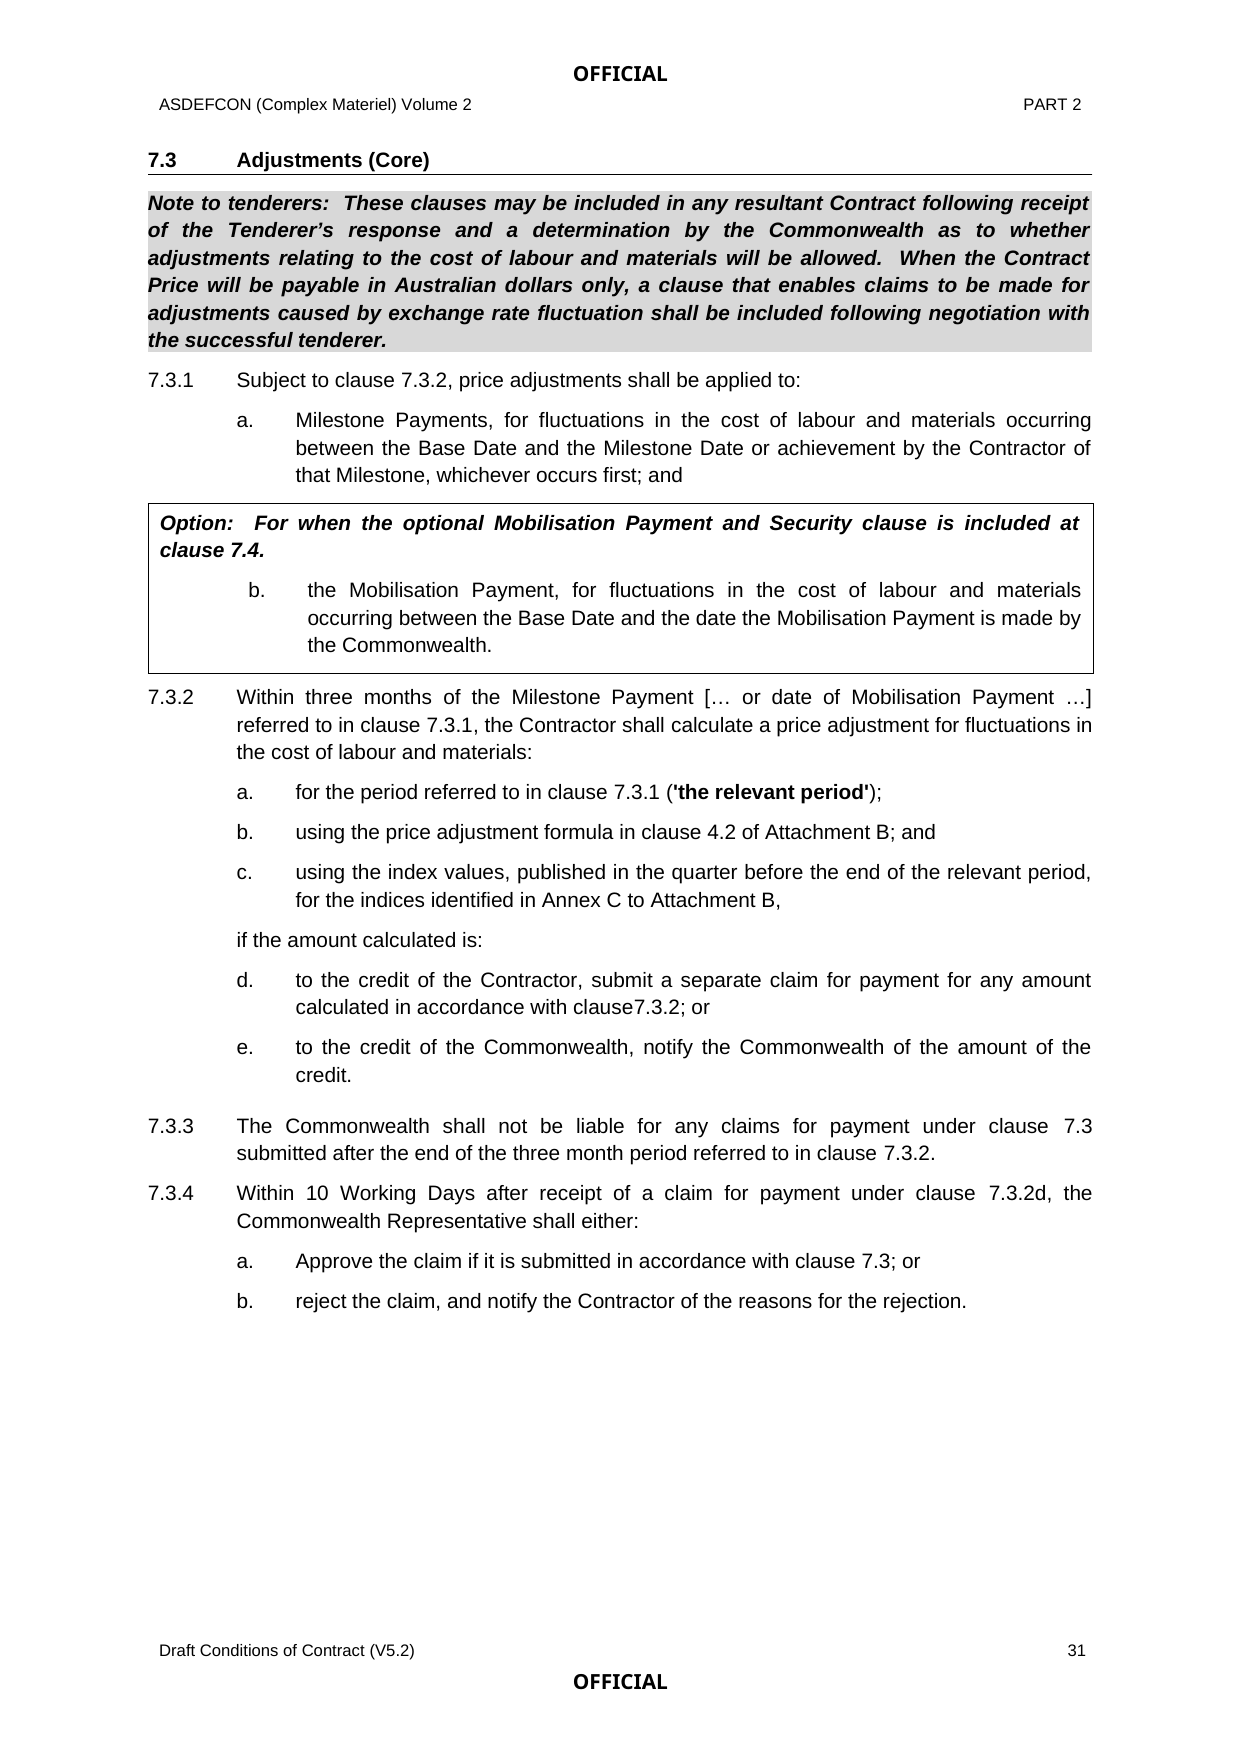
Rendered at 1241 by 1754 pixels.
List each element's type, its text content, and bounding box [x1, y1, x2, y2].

text Note to tenderers: These clauses may be included in any resultant Contract following receipt of the Tenderer’s response and a determination by the Commonwealth as to whether adjustments relating to the cost of labour and materials will be allowed. When the Contract Price will be payable in Australian dollars only, a clause that enables claims to be made for adjustments caused by exchange rate fluctuation shall be included following negotiation with the successful tenderer. [148, 191, 1092, 352]
text to the credit of the Commonwealth, notify the Commonwealth of the amount of the credit. [236, 1035, 1092, 1087]
text Within 10 Working Days after receipt of a claim for payment under clause 7.3.2d, the Commonwealth Representative shall either: [148, 1181, 1092, 1233]
text reject the claim, and notify the Contractor of the reasons for the rejection. [236, 1289, 1092, 1313]
text to the credit of the Contractor, submit a separate claim for payment for any amount calculated in accordance with clause7.3.2; or [236, 968, 1092, 1019]
text using the price adjustment formula in clause 4.2 of Attachment B; and [236, 820, 1092, 844]
text for the period referred to in clause 7.3.1 ('the relevant period'); [236, 780, 1092, 804]
text Approve the claim if it is submitted in accordance with clause 7.3; or [236, 1249, 1092, 1273]
text Milestone Payments, for fluctuations in the cost of labour and materials occurring between the Base Date and the Milestone Date or achievement by the Contractor of that Milestone, whichever occurs first; and [236, 408, 1092, 487]
text Subject to clause 7.3.2, price adjustments shall be applied to: [148, 368, 1092, 392]
text Adjustments (Core) [148, 148, 1092, 174]
text Within three months of the Milestone Payment [… or date of Mobilisation Payment …] referred to in clause 7.3.1, the Contractor shall calculate a price adjustment for fluctuations in the cost of labour and materials: [148, 685, 1092, 764]
list if the amount calculated is: [236, 928, 1092, 952]
text using the index values, published in the quarter before the end of the relevant period, for the indices identified in Annex C to Attachment B, [236, 860, 1092, 912]
table_header Option: For when the optional Mobilisation Payment and Security clause is included at clause 7.4. the Mobilisation Payment, for fluctuations in the cost of labour and materials occurring between the Base Date and the date the Mobilisation Payment is made by the Commonwealth. [149, 504, 1093, 673]
text The Commonwealth shall not be liable for any claims for payment under clause 7.3 submitted after the end of the three month period referred to in clause 7.3.2. [148, 1114, 1092, 1165]
